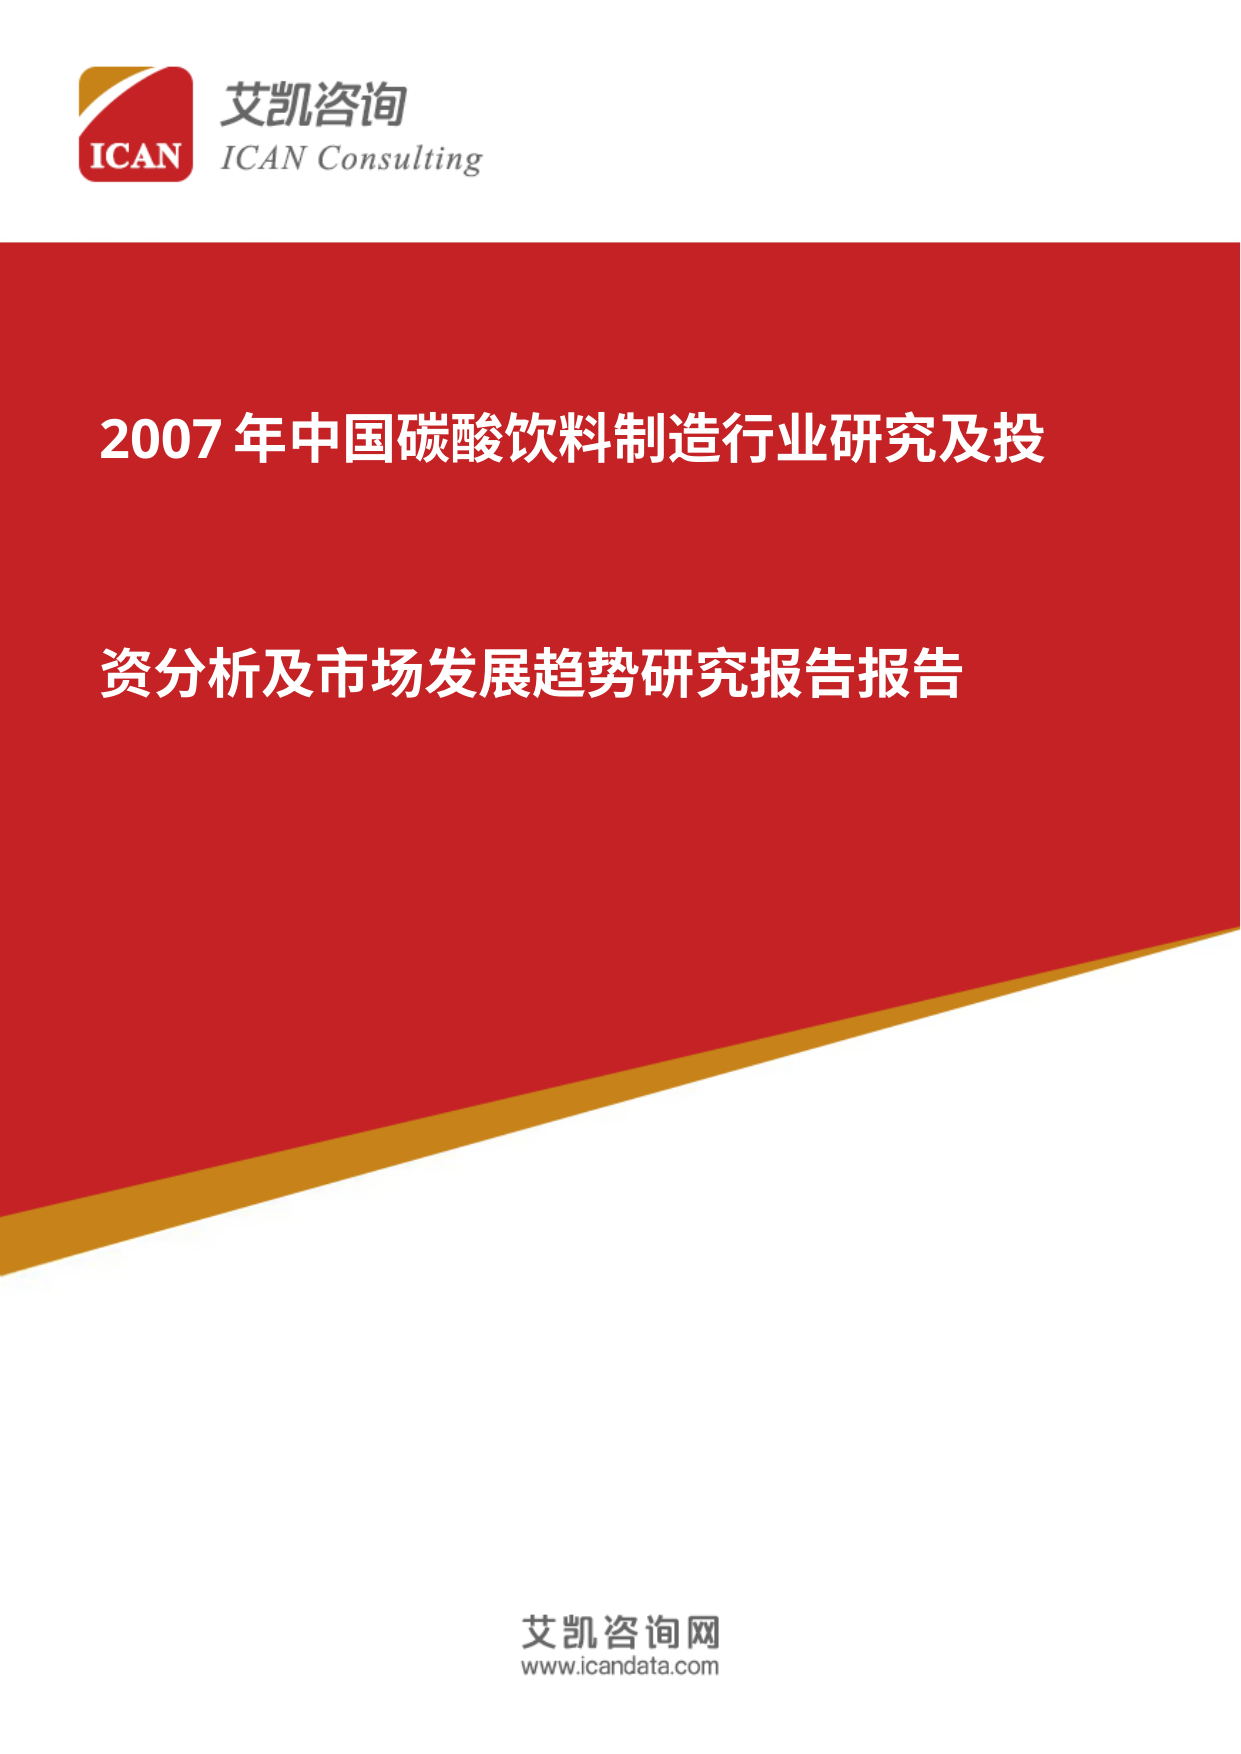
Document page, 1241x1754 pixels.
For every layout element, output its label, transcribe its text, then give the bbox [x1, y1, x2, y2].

subtitle 2007年中国碳酸饮料制造行业研究及投资分析及市场发展趋势研究报告报告 [99, 386, 1053, 718]
picture [0, 5, 1241, 1754]
